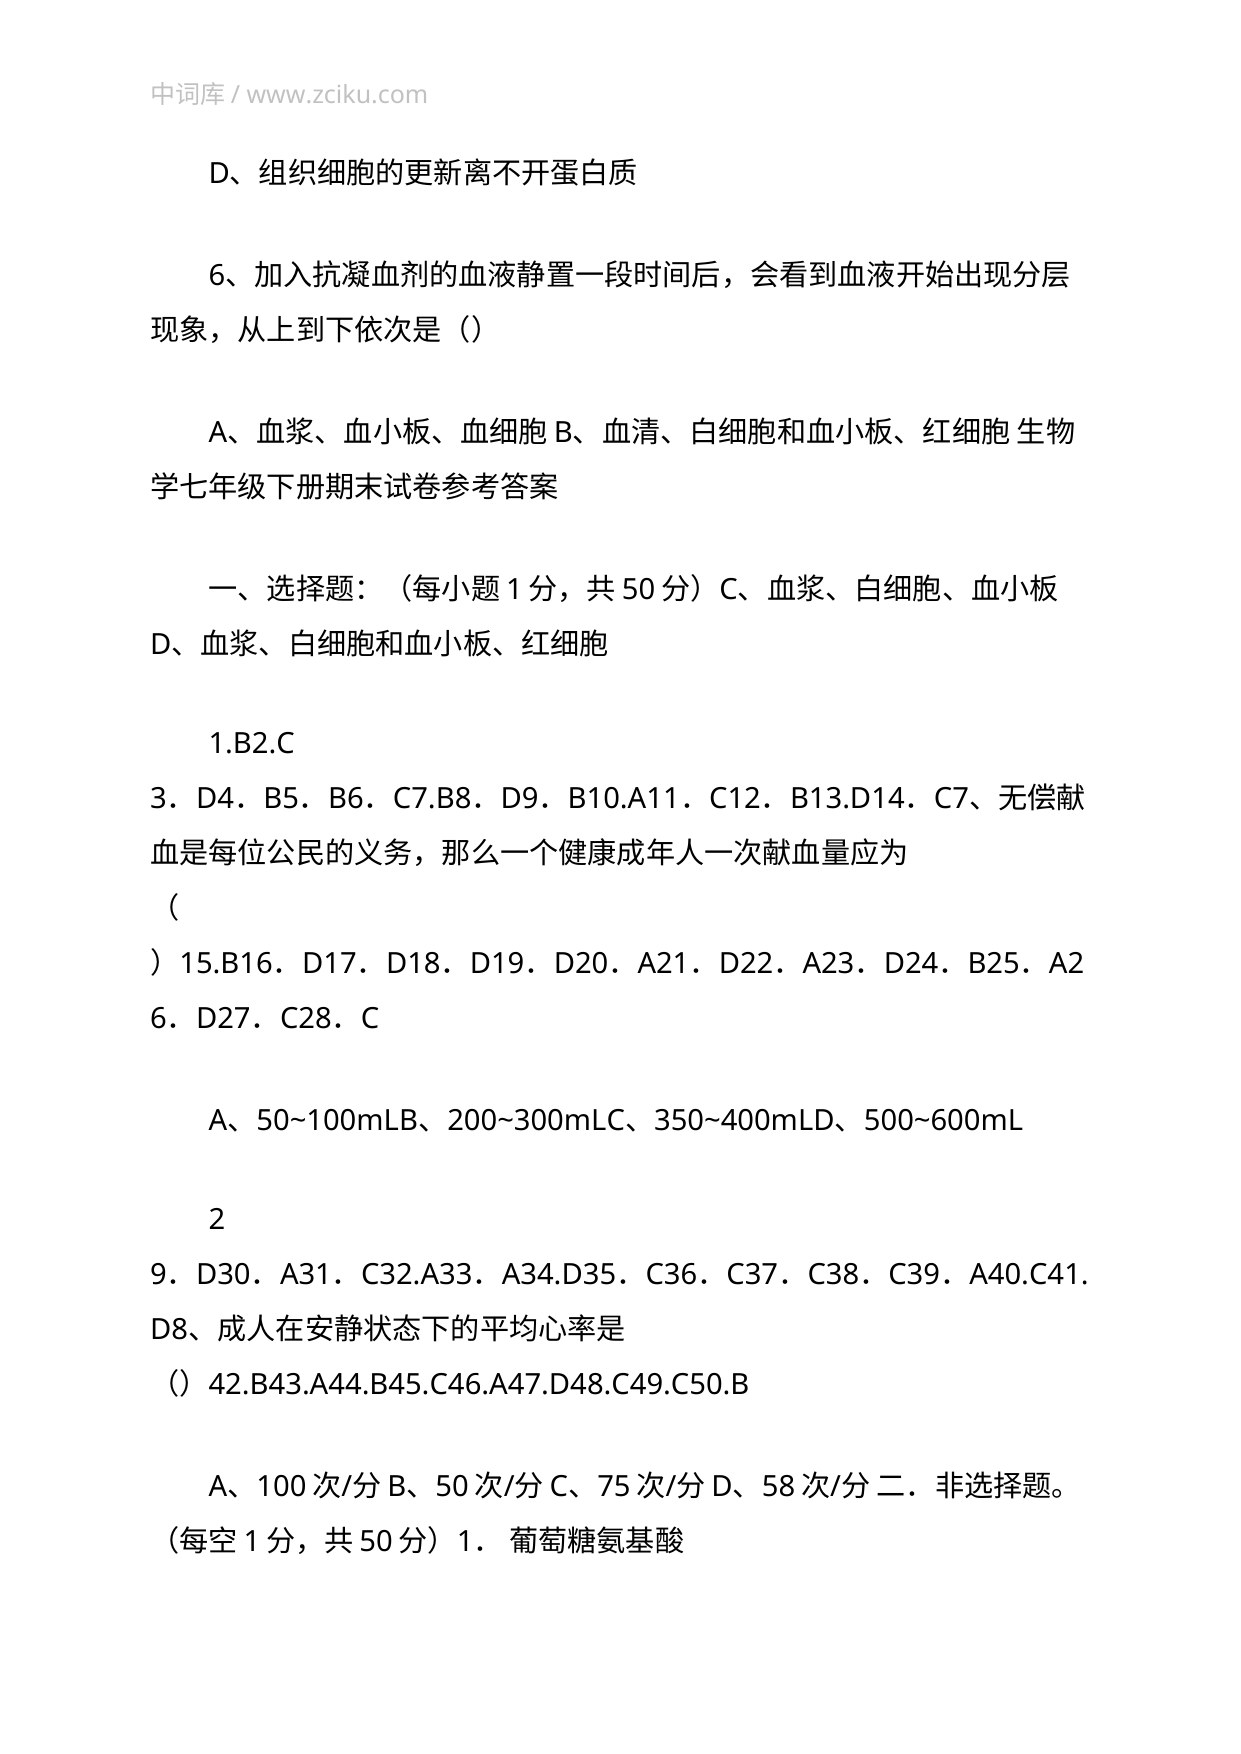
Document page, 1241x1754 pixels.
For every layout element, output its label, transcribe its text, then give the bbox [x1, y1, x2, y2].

text 29．D30．A31．C32.A33．A34.D35．C36．C37．C38．C39．A40.C41.D8、成人在安静状态下的平均心率是（）42.B43.A44.B45.C46.A47.D48.C49.C50.B [150, 1198, 1090, 1403]
text A、血浆、血小板、血细胞B、血清、白细胞和血小板、红细胞 生物学七年级下册期末试卷参考答案 [150, 409, 1090, 506]
text D、组织细胞的更新离不开蛋白质 [150, 150, 1090, 192]
text 6、加入抗凝血剂的血液静置一段时间后，会看到血液开始出现分层现象，从上到下依次是（） [150, 252, 1090, 349]
text 1.B2.C3．D4．B5．B6．C7.B8．D9．B10.A11．C12．B13.D14．C7、无偿献血是每位公民的义务，那么一个健康成年人一次献血量应为（）15.B16．D17．D18．D19．D20．A21．D22．A23．D24．B25．A26．D27．C28．C [150, 722, 1090, 1037]
text 一、选择题：（每小题1分，共50分）C、血浆、白细胞、血小板D、血浆、白细胞和血小板、红细胞 [150, 566, 1090, 663]
text A、100次/分B、50次/分C、75次/分D、58次/分 二．非选择题。（每空1分，共50分）1． 葡萄糖氨基酸 [150, 1463, 1090, 1560]
text A、50~100mLB、200~300mLC、350~400mLD、500~600mL [150, 1097, 1090, 1139]
